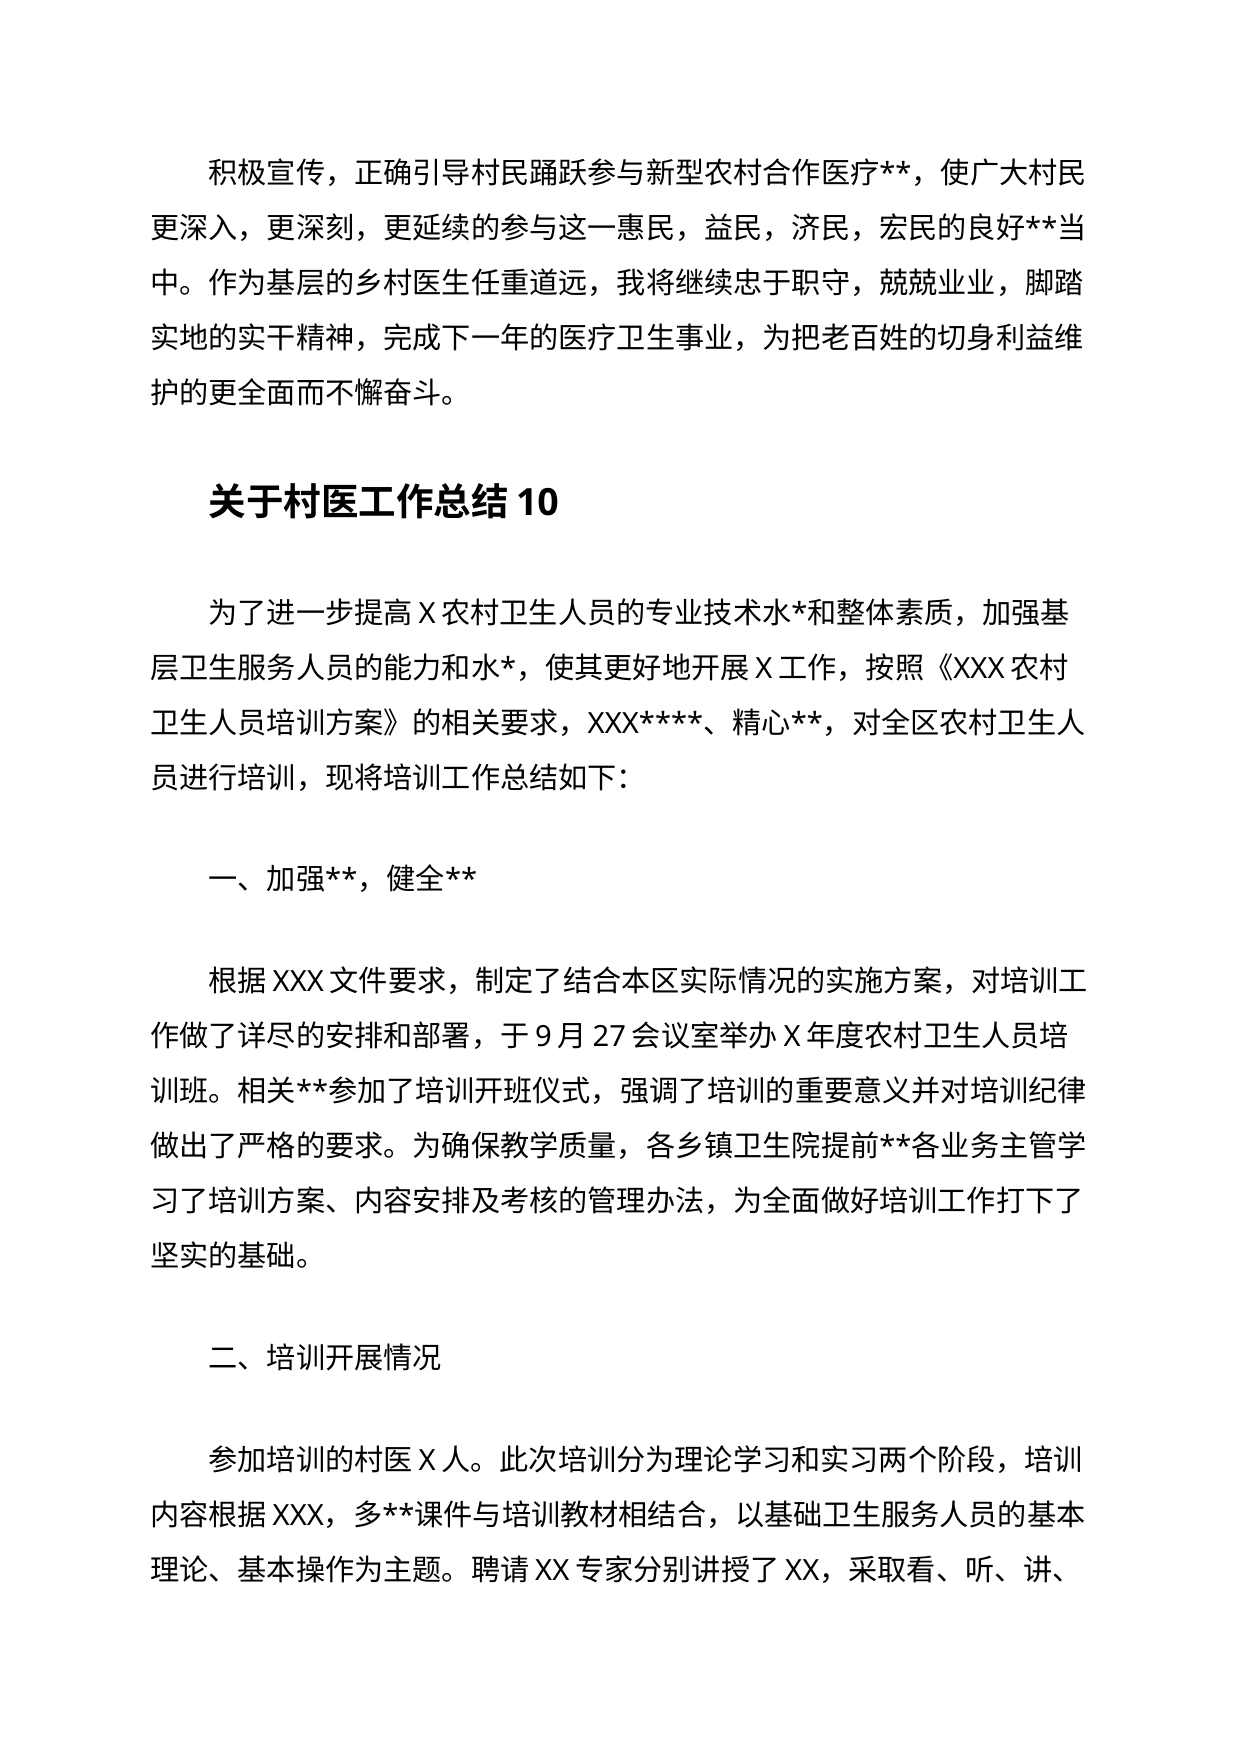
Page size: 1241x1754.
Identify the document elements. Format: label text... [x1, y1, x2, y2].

text 二、培训开展情况 [150, 1334, 1090, 1377]
text 一、加强**，健全** [150, 856, 1090, 898]
text 关于村医工作总结10 [150, 472, 1090, 526]
text 根据XXX文件要求，制定了结合本区实际情况的实施方案，对培训工作做了详尽的安排和部署，于9月27会议室举办X年度农村卫生人员培训班。相关**参加了培训开班仪式，强调了培训的重要意义并对培训纪律做出了严格的要求。为确保教学质量，各乡镇卫生院提前**各业务主管学习了培训方案、内容安排及考核的管理办法，为全面做好培训工作打下了坚实的基础。 [150, 958, 1090, 1275]
text 积极宣传，正确引导村民踊跃参与新型农村合作医疗**，使广大村民更深入，更深刻，更延续的参与这一惠民，益民，济民，宏民的良好**当中。作为基层的乡村医生任重道远，我将继续忠于职守，兢兢业业，脚踏实地的实干精神，完成下一年的医疗卫生事业，为把老百姓的切身利益维护的更全面而不懈奋斗。 [150, 150, 1090, 412]
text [150, 1436, 1090, 1589]
text 为了进一步提高X农村卫生人员的专业技术水*和整体素质，加强基层卫生服务人员的能力和水*，使其更好地开展X工作，按照《XXX农村卫生人员培训方案》的相关要求，XXX****、精心**，对全区农村卫生人员进行培训，现将培训工作总结如下： [150, 589, 1090, 796]
